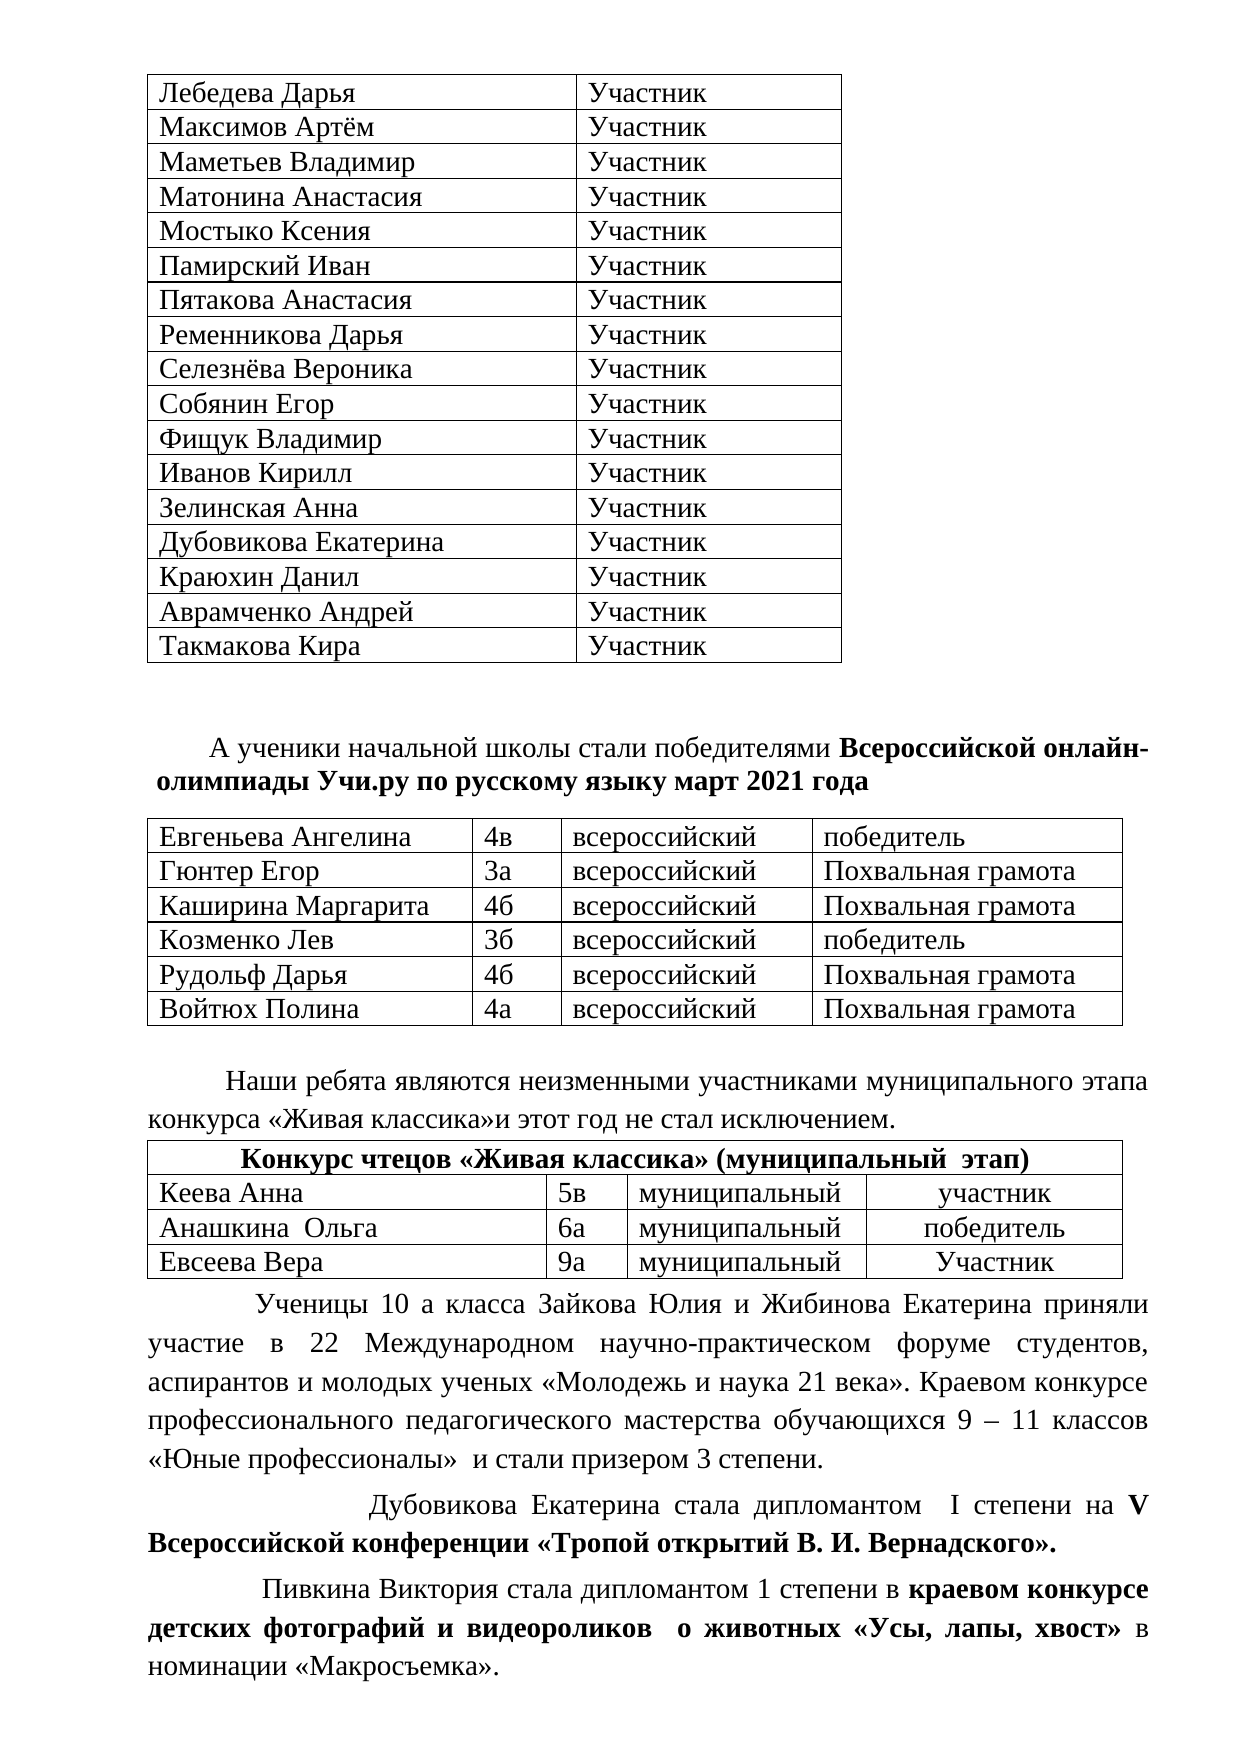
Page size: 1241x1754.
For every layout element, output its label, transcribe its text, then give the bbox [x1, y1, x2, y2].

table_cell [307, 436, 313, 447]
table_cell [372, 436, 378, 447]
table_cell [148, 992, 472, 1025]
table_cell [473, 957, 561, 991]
table_cell Максимов Артём [148, 110, 576, 143]
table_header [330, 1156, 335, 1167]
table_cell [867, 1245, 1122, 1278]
text Пивкина Виктория стала дипломантом 1 степени в краевом конкурсе детских фотографий и видеороликов о животных «Усы, лапы, хвост» в номинации «Макросъемка». [148, 1571, 1149, 1682]
table_cell Участник [577, 75, 841, 108]
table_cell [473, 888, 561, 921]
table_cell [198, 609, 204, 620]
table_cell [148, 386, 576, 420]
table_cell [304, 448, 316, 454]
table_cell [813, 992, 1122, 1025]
table_cell Участник [577, 110, 841, 143]
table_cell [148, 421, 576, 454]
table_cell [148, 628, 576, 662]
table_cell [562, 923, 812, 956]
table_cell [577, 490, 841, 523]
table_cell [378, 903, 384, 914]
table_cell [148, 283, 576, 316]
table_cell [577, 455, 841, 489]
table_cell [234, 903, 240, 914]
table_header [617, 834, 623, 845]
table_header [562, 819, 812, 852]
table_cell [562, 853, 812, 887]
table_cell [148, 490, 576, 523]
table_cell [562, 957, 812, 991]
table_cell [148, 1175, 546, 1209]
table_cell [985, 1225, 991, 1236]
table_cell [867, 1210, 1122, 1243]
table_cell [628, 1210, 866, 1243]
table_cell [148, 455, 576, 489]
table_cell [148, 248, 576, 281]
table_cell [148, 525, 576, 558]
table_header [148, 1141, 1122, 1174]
text Наши ребята являются неизменными участниками муниципального этапа конкурса «Живая классика»и этот год не стал исключением. [148, 1063, 1149, 1135]
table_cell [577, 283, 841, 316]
table_cell Участник [577, 144, 841, 178]
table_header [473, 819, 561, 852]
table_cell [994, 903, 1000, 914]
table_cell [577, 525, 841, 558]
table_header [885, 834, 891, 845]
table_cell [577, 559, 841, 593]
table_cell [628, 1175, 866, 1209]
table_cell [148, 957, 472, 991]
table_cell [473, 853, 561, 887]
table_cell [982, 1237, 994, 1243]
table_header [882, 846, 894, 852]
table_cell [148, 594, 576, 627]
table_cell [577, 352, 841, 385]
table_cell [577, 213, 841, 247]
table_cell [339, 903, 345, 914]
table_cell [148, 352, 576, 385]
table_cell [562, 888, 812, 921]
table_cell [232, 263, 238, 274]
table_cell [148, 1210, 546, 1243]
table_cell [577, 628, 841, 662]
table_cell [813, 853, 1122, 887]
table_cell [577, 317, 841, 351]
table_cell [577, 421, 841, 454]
text Ученицы 10 а класса Зайкова Юлия и Жибинова Екатерина приняли участие в 22 Международном научно-практическом форуме студентов, аспирантов и молодых ученых «Молодежь и наука 21 века». Краевом конкурсе профессионального педагогического мастерства обучающихся 9 – 11 классов «Юные профессионалы» и стали призером 3 степени. [148, 1287, 1149, 1474]
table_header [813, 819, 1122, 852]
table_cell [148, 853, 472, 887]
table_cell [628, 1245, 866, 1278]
table_cell Лебедева Дарья [148, 75, 576, 108]
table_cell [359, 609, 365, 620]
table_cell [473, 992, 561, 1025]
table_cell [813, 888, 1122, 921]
table_cell Участник [577, 179, 841, 212]
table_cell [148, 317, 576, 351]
text А ученики начальной школы стали победителями Всероссийской онлайн-олимпиады Учи.ру по русскому языку март 2021 года [156, 730, 1149, 797]
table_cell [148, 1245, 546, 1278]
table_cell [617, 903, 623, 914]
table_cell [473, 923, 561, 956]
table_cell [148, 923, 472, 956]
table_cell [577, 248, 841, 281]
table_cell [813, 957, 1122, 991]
table_cell Матонина Анастасия [148, 179, 576, 212]
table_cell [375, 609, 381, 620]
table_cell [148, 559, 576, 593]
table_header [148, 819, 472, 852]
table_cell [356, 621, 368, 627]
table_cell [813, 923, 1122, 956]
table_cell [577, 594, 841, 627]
text Дубовикова Екатерина стала дипломантом I степени на V Всероссийской конференции «Тропой открытий В. И. Вернадского». [148, 1487, 1149, 1559]
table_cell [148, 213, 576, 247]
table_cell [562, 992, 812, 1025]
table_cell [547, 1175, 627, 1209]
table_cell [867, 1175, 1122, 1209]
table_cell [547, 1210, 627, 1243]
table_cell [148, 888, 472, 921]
table_cell Маметьев Владимир [148, 144, 576, 178]
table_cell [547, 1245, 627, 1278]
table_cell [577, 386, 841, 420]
